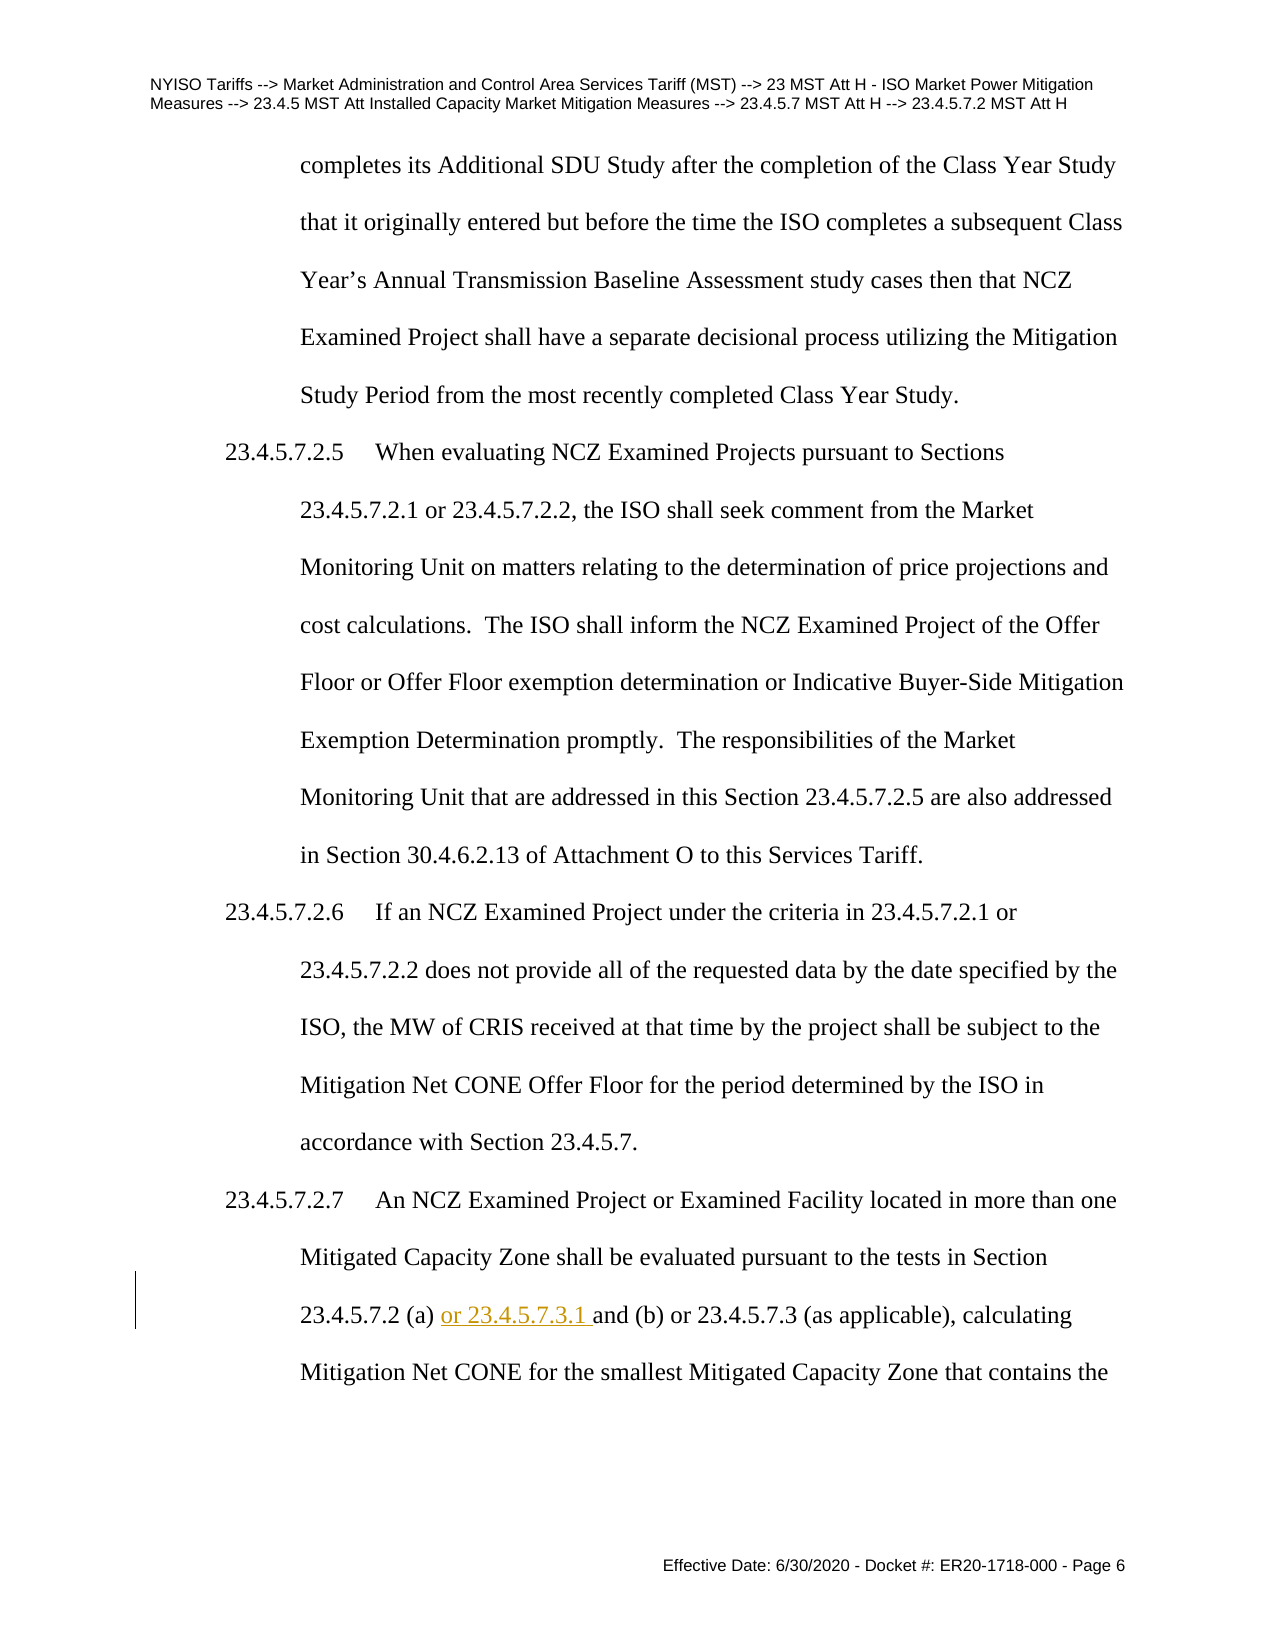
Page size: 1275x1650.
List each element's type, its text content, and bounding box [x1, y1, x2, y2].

text 23.4.5.7.2.5 When evaluating NCZ Examined Projects pursuant to Sections 23.4.5.7.2.1 or 23.4.5.7.2.2, the ISO shall seek comment from the Market Monitoring Unit on matters relating to the determination of price projections and cost calculations. The ISO shall inform the NCZ Examined Project of the Offer Floor or Offer Floor exemption determination or Indicative Buyer-Side Mitigation Exemption Determination promptly. The responsibilities of the Market Monitoring Unit that are addressed in this Section 23.4.5.7.2.5 are also addressed in Section 30.4.6.2.13 of Attachment O to this Services Tariff. [225, 437, 1125, 869]
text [225, 1185, 1125, 1386]
text 23.4.5.7.2.6 If an NCZ Examined Project under the criteria in 23.4.5.7.2.1 or 23.4.5.7.2.2 does not provide all of the requested data by the date specified by the ISO, the MW of CRIS received at that time by the project shall be subject to the Mitigation Net CONE Offer Floor for the period determined by the ISO in accordance with Section 23.4.5.7. [225, 897, 1125, 1156]
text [225, 150, 1125, 409]
